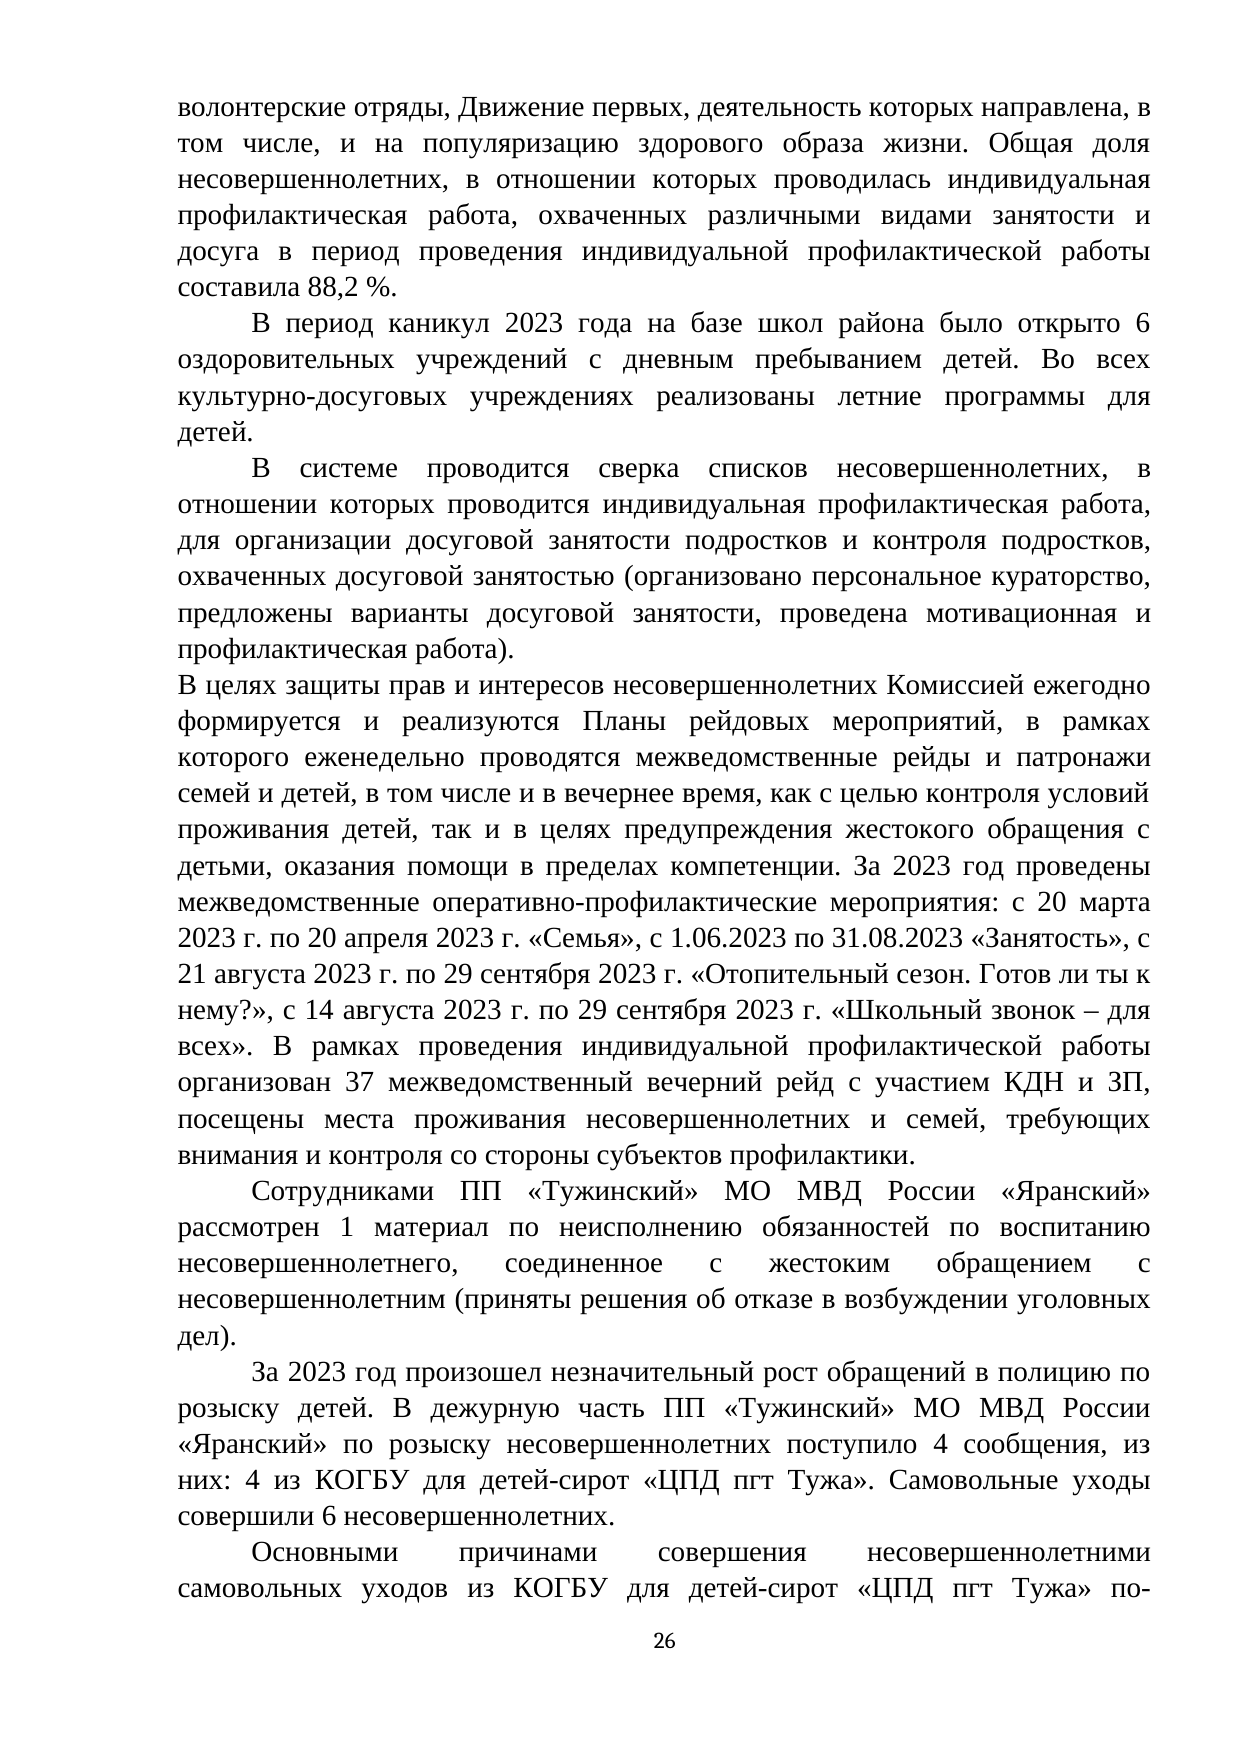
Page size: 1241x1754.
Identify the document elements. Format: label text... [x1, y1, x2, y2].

text В системе проводится сверка списков несовершеннолетних, в отношении которых проводится индивидуальная профилактическая работа, для организации досуговой занятости подростков и контроля подростков, охваченных досуговой занятостью (организовано персональное кураторство, предложены варианты досуговой занятости, проведена мотивационная и профилактическая работа). [177, 450, 1152, 664]
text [177, 89, 1152, 303]
text В целях защиты прав и интересов несовершеннолетних Комиссией ежегодно формируется и реализуются Планы рейдовых мероприятий, в рамках которого еженедельно проводятся межведомственные рейды и патронажи семей и детей, в том числе и в вечернее время, как с целью контроля условий проживания детей, так и в целях предупреждения жестокого обращения с детьми, оказания помощи в пределах компетенции. За 2023 год проведены межведомственные оперативно-профилактические мероприятия: с 20 марта 2023 г. по 20 апреля 2023 г. «Семья», с 1.06.2023 по 31.08.2023 «Занятость», с 21 августа 2023 г. по 29 сентября 2023 г. «Отопительный сезон. Готов ли ты к нему?», с 14 августа 2023 г. по 29 сентября 2023 г. «Школьный звонок – для всех». В рамках проведения индивидуальной профилактической работы организован 37 межведомственный вечерний рейд с участием КДН и ЗП, посещены места проживания несовершеннолетних и семей, требующих внимания и контроля со стороны субъектов профилактики. [177, 667, 1152, 1170]
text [177, 1534, 1152, 1604]
text В период каникул 2023 года на базе школ района было открыто 6 оздоровительных учреждений с дневным пребыванием детей. Во всех культурно-досуговых учреждениях реализованы летние программы для детей. [177, 306, 1152, 447]
text Сотрудниками ПП «Тужинский» МО МВД России «Яранский» рассмотрен 1 материал по неисполнению обязанностей по воспитанию несовершеннолетнего, соединенное с жестоким обращением с несовершеннолетним (приняты решения об отказе в возбуждении уголовных дел). За 2023 год произошел незначительный рост обращений в полицию по розыску детей. В дежурную часть ПП «Тужинский» МО МВД России «Яранский» по розыску несовершеннолетних поступило 4 сообщения, из них: 4 из КОГБУ для детей-сирот «ЦПД пгт Тужа». Самовольные уходы совершили 6 несовершеннолетних. [177, 1173, 1152, 1532]
